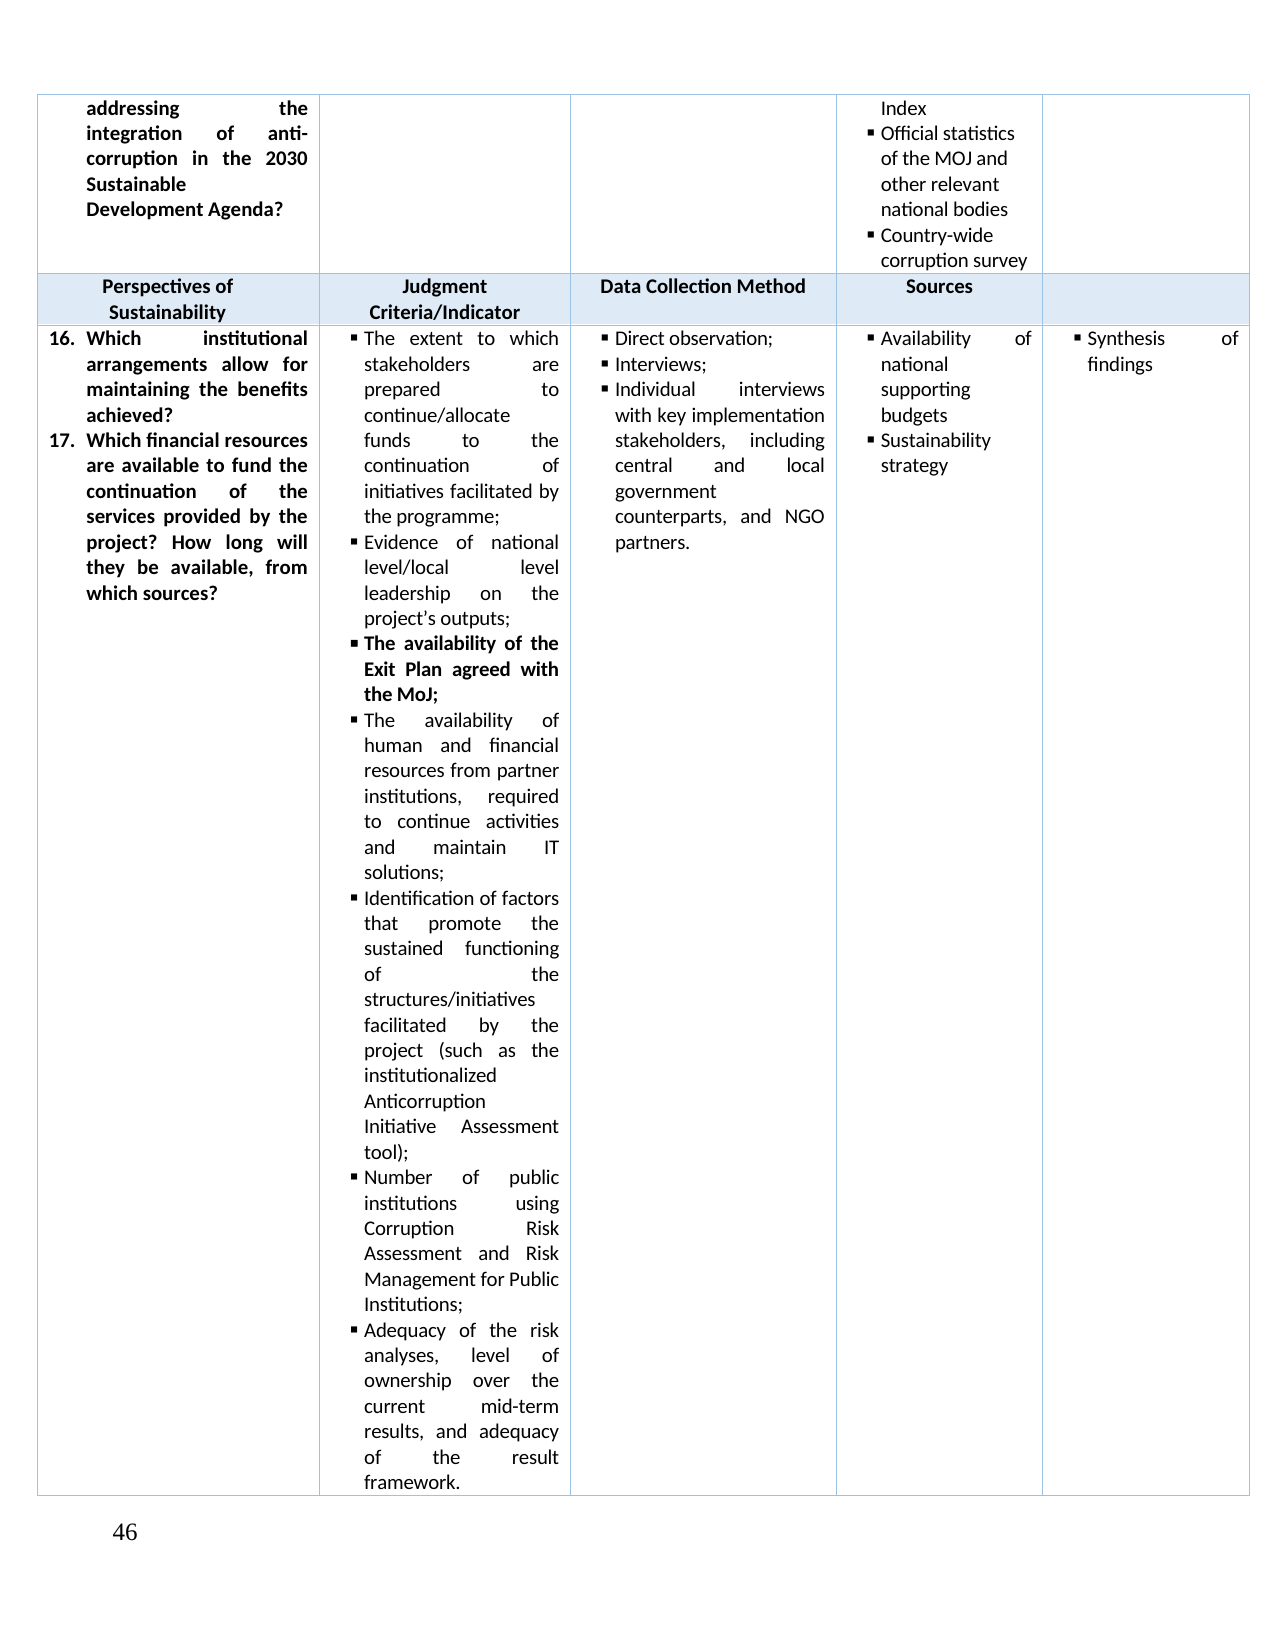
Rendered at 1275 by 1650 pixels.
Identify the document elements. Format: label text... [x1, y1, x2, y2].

table_cell [1043, 274, 1249, 324]
table_cell Synthesis of findings [1043, 326, 1249, 1495]
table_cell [38, 95, 319, 273]
table_cell Which institutional arrangements allow for maintaining the benefits achieved? Which financial resources are available to fund the continuation of the services provided by the project? How long will they be available, from which sources? [38, 326, 319, 1495]
table_cell Availability of national supporting budgets Sustainability strategy [837, 326, 1042, 1495]
table_cell Data Collection Method [571, 274, 836, 324]
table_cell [320, 95, 570, 273]
table_cell The extent to which stakeholders are prepared to continue/allocate funds to the continuation of initiatives facilitated by the programme; Evidence of national level/local level leadership on the project’s outputs; The availability of the Exit Plan agreed with the MoJ; The availability of human and financial resources from partner institutions, required to continue activities and maintain IT solutions; Identification of factors that promote the sustained functioning of the structures/initiatives facilitated by the project (such as the institutionalized Anticorruption Initiative Assessment tool); Number of public institutions using Corruption Risk Assessment and Risk Management for Public Institutions; Adequacy of the risk analyses, level of ownership over the current mid-term results, and adequacy of the result framework. [320, 326, 570, 1495]
table_cell Sources [837, 274, 1042, 324]
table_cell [837, 95, 1042, 273]
table_cell [1043, 95, 1249, 273]
table_cell Judgment Criteria/Indicator [320, 274, 570, 324]
table_cell Perspectives of Sustainability [38, 274, 319, 324]
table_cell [571, 95, 836, 273]
table_cell Direct observation; Interviews; Individual interviews with key implementation stakeholders, including central and local government counterparts, and NGO partners. [571, 326, 836, 1495]
